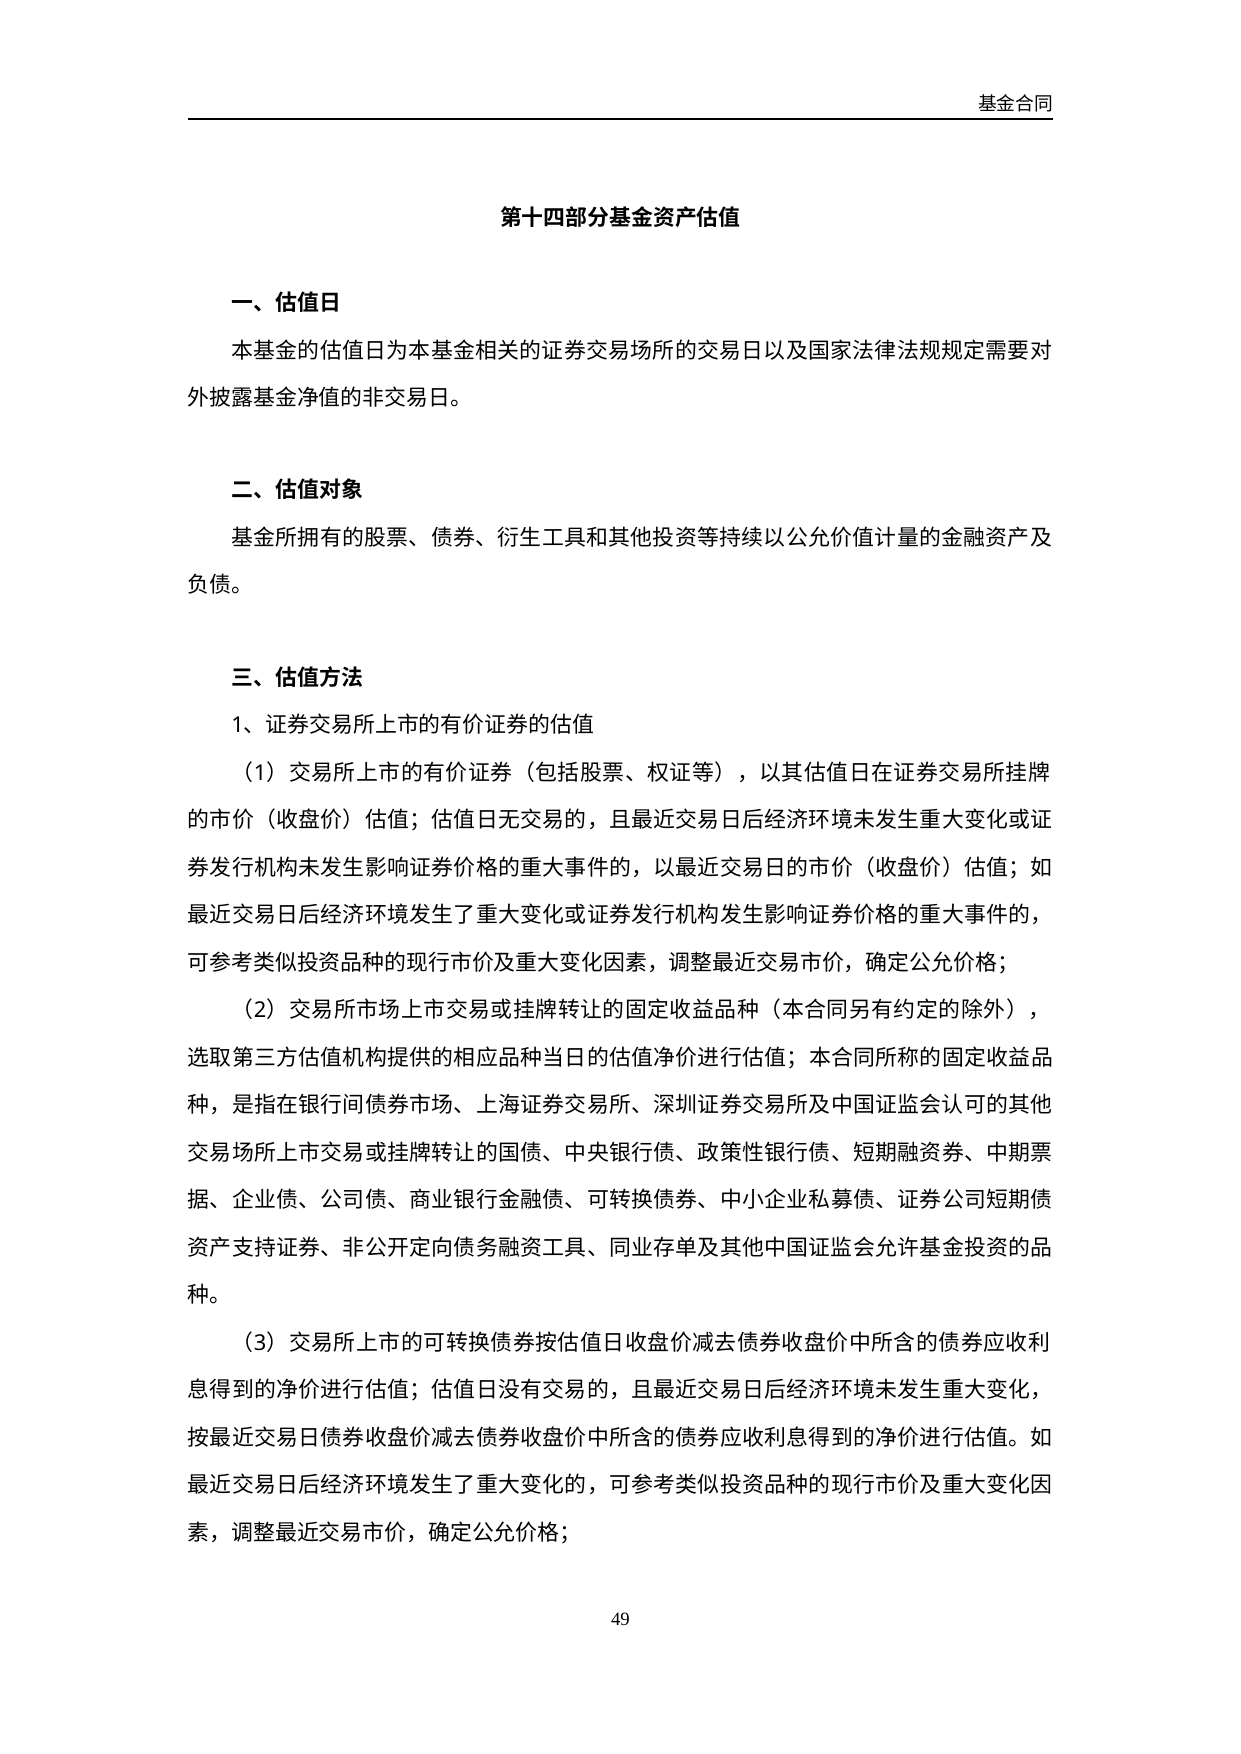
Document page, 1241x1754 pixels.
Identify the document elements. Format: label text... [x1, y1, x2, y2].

text 二、估值对象 [187, 472, 1053, 504]
text 一、估值日 [187, 285, 1053, 317]
text 三、估值方法 [187, 659, 1053, 691]
text 基金所拥有的股票、债券、衍生工具和其他投资等持续以公允价值计量的金融资产及负债。 [187, 520, 1053, 599]
text （2）交易所市场上市交易或挂牌转让的固定收益品种（本合同另有约定的除外），选取第三方估值机构提供的相应品种当日的估值净价进行估值；本合同所称的固定收益品种，是指在银行间债券市场、上海证券交易所、深圳证券交易所及中国证监会认可的其他交易场所上市交易或挂牌转让的国债、中央银行债、政策性银行债、短期融资券、中期票据、企业债、公司债、商业银行金融债、可转换债券、中小企业私募债、证券公司短期债、资产支持证券、非公开定向债务融资工具、同业存单及其他中国证监会允许基金投资的品种。 [187, 992, 1053, 1309]
text （3）交易所上市的可转换债券按估值日收盘价减去债券收盘价中所含的债券应收利息得到的净价进行估值；估值日没有交易的，且最近交易日后经济环境未发生重大变化，按最近交易日债券收盘价减去债券收盘价中所含的债券应收利息得到的净价进行估值。如最近交易日后经济环境发生了重大变化的，可参考类似投资品种的现行市价及重大变化因素，调整最近交易市价，确定公允价格； [187, 1325, 1053, 1547]
text 1、证券交易所上市的有价证券的估值 [187, 707, 1053, 739]
text 本基金的估值日为本基金相关的证券交易场所的交易日以及国家法律法规规定需要对外披露基金净值的非交易日。 [187, 333, 1053, 412]
subtitle 第十四部分基金资产估值 [187, 200, 1053, 231]
text （1）交易所上市的有价证券（包括股票、权证等），以其估值日在证券交易所挂牌的市价（收盘价）估值；估值日无交易的，且最近交易日后经济环境未发生重大变化或证券发行机构未发生影响证券价格的重大事件的，以最近交易日的市价（收盘价）估值；如最近交易日后经济环境发生了重大变化或证券发行机构发生影响证券价格的重大事件的，可参考类似投资品种的现行市价及重大变化因素，调整最近交易市价，确定公允价格； [187, 754, 1053, 976]
